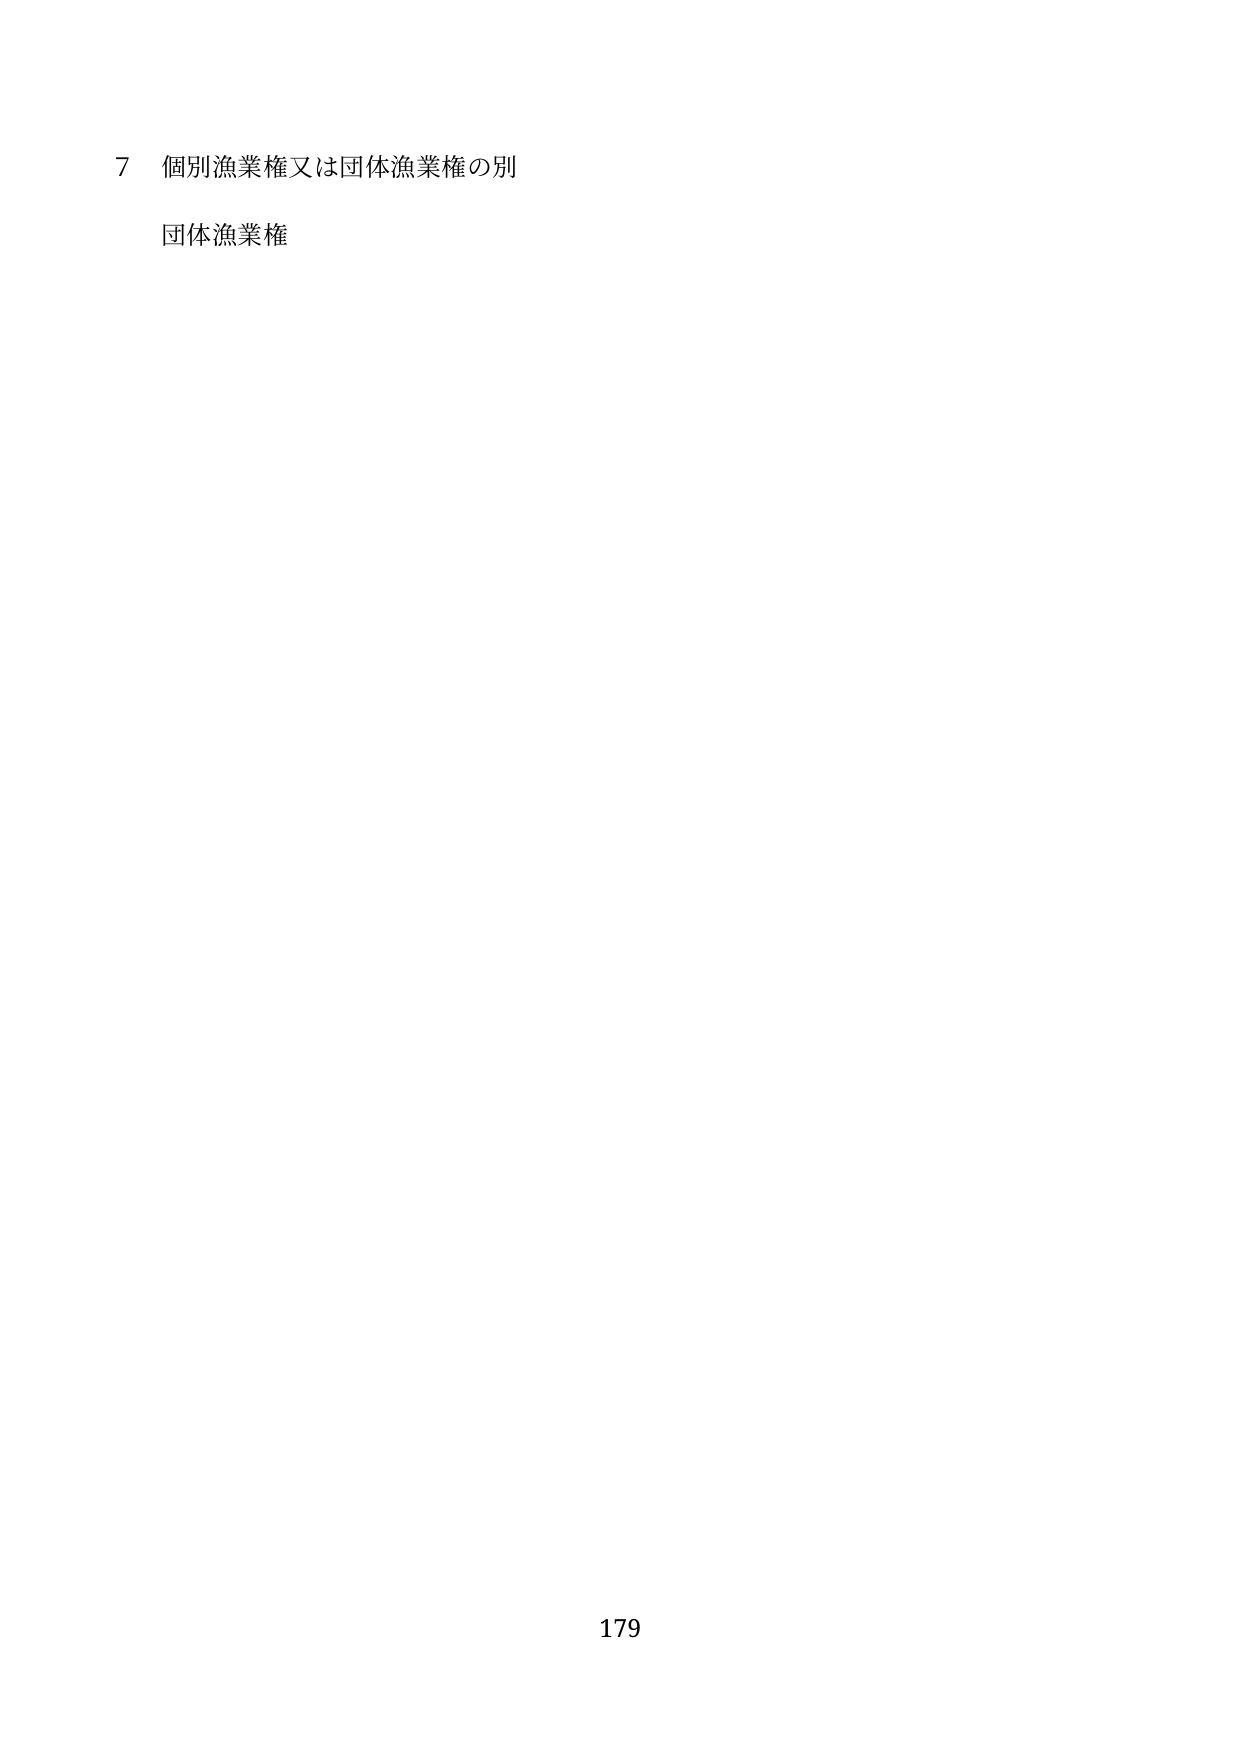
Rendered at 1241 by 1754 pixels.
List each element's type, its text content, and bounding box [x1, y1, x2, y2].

text 団体漁業権 [110, 200, 1131, 268]
text ７ 個別漁業権又は団体漁業権の別 [110, 132, 1131, 200]
